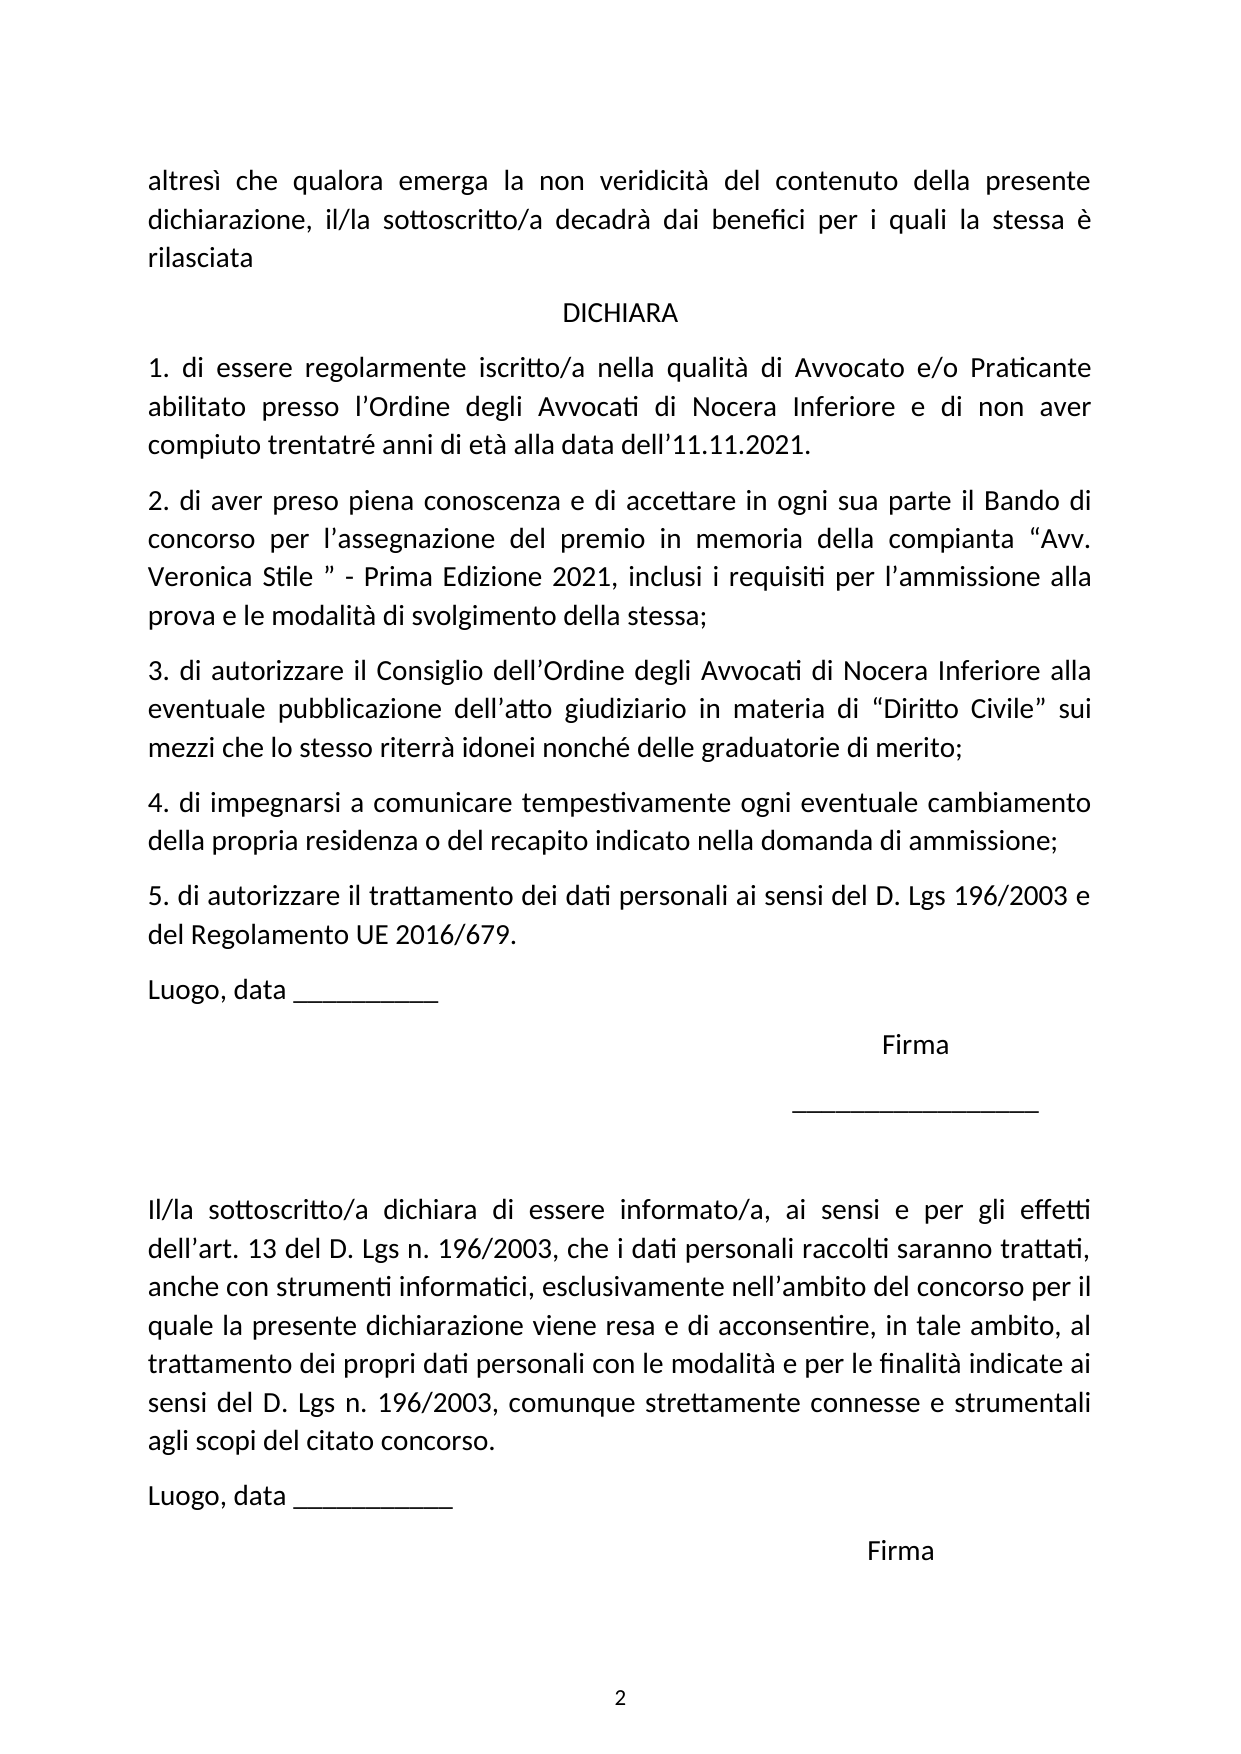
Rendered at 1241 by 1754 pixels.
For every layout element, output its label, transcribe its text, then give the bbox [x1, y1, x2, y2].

text Luogo, data __________ [148, 971, 1093, 1007]
text DICHIARA [148, 294, 1093, 330]
text 3. di autorizzare il Consiglio dell’Ordine degli Avvocati di Nocera Inferiore alla eventuale pubblicazione dell’atto giudiziario in materia di “Diritto Civile” sui mezzi che lo stesso riterrà idonei nonché delle graduatorie di merito; [148, 652, 1093, 764]
text Firma [709, 1532, 1093, 1568]
text Il/la sottoscritto/a dichiara di essere informato/a, ai sensi e per gli effetti dell’art. 13 del D. Lgs n. 196/2003, che i dati personali raccolti saranno trattati, anche con strumenti informatici, esclusivamente nell’ambito del concorso per il quale la presente dichiarazione viene resa e di acconsentire, in tale ambito, al trattamento dei propri dati personali con le modalità e per le finalità indicate ai sensi del D. Lgs n. 196/2003, comunque strettamente connesse e strumentali agli scopi del citato concorso. [148, 1191, 1093, 1458]
text 2. di aver preso piena conoscenza e di accettare in ogni sua parte il Bando di concorso per l’assegnazione del premio in memoria della compianta “Avv. Veronica Stile ” - Prima Edizione 2021, inclusi i requisiti per l’ammissione alla prova e le modalità di svolgimento della stessa; [148, 482, 1093, 632]
text Luogo, data ___________ [148, 1477, 1093, 1513]
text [148, 162, 1093, 275]
text Firma [738, 1026, 1093, 1062]
text 5. di autorizzare il trattamento dei dati personali ai sensi del D. Lgs 196/2003 e del Regolamento UE 2016/679. [148, 877, 1093, 952]
text 4. di impegnarsi a comunicare tempestivamente ogni eventuale cambiamento della propria residenza o del recapito indicato nella domanda di ammissione; [148, 784, 1093, 858]
text 1. di essere regolarmente iscritto/a nella qualità di Avvocato e/o Praticante abilitato presso l’Ordine degli Avvocati di Nocera Inferiore e di non aver compiuto trentatré anni di età alla data dell’11.11.2021. [148, 349, 1093, 462]
text _________________ [738, 1081, 1093, 1117]
